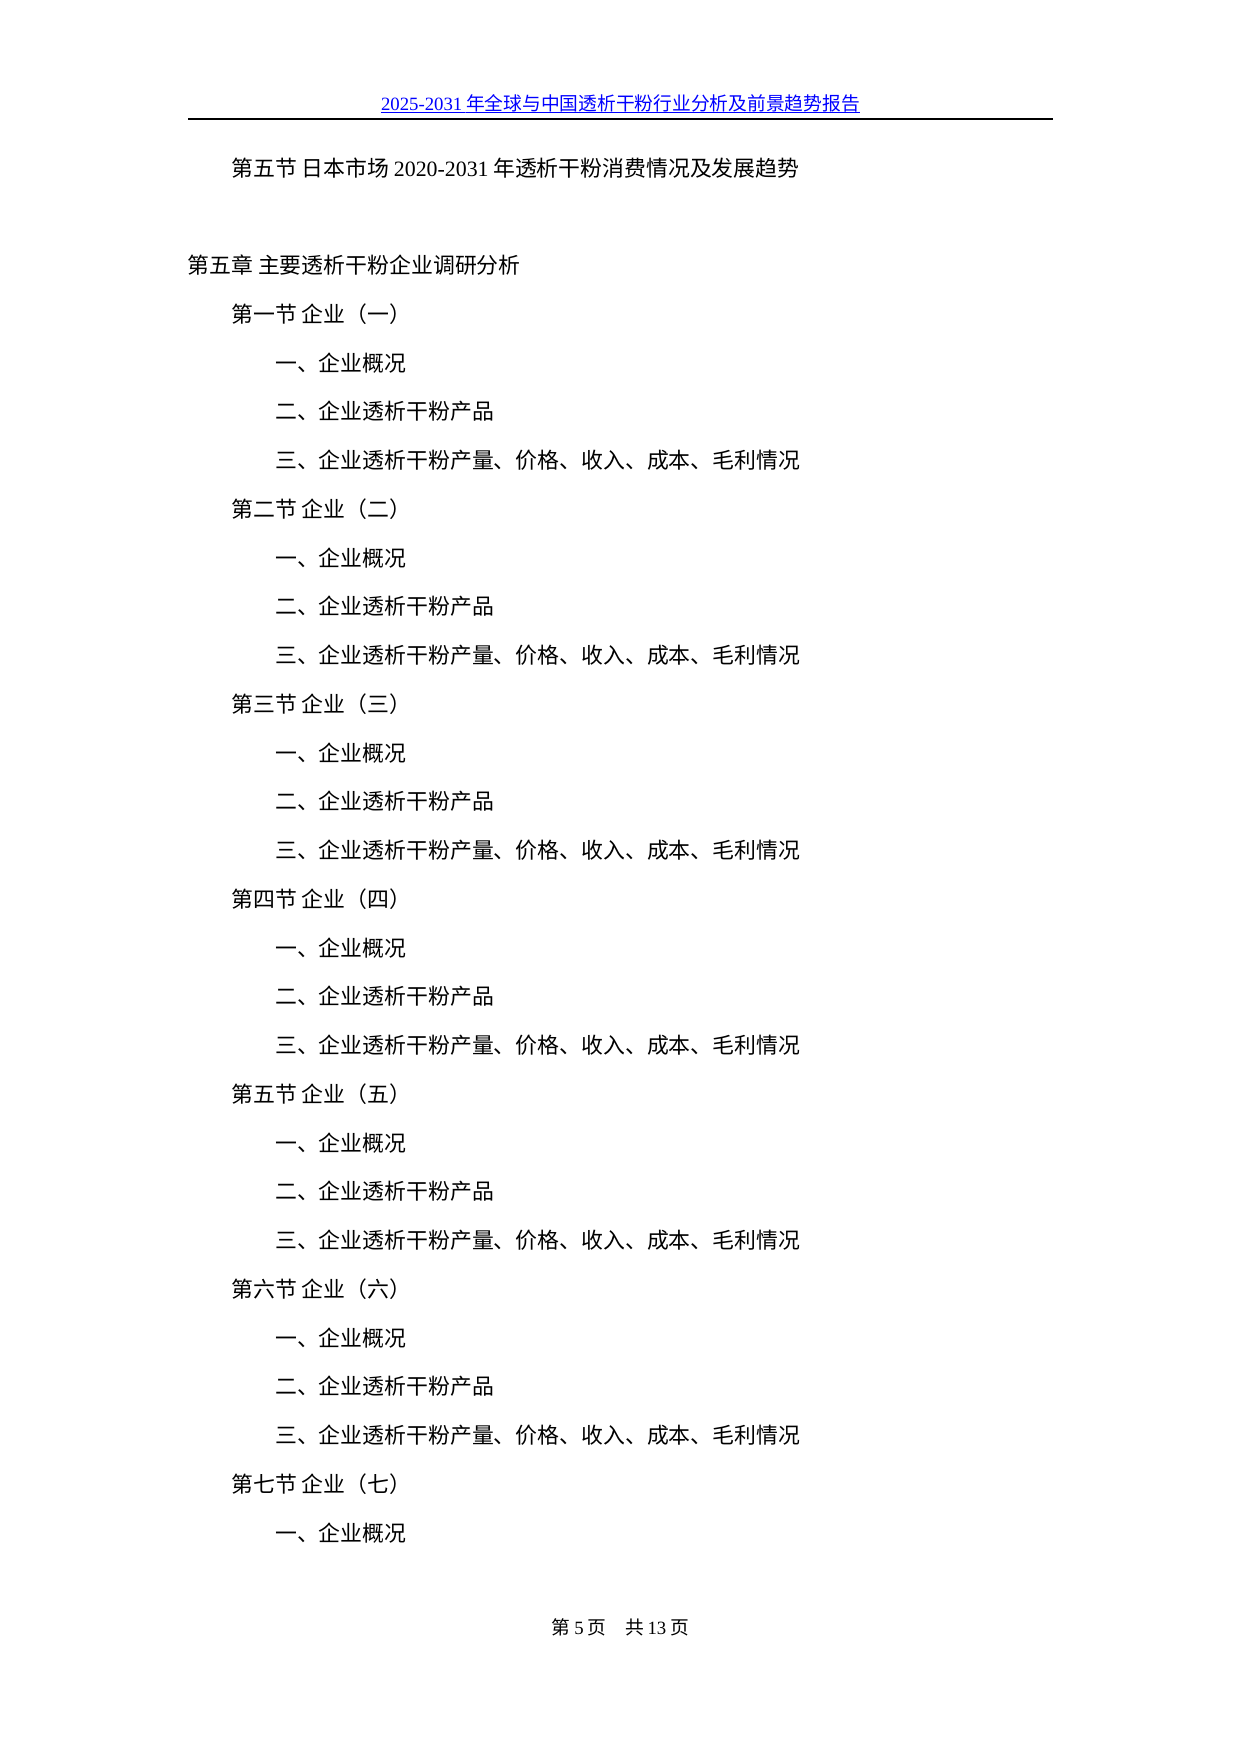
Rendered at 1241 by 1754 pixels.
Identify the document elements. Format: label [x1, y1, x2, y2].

text [187, 150, 1053, 1548]
